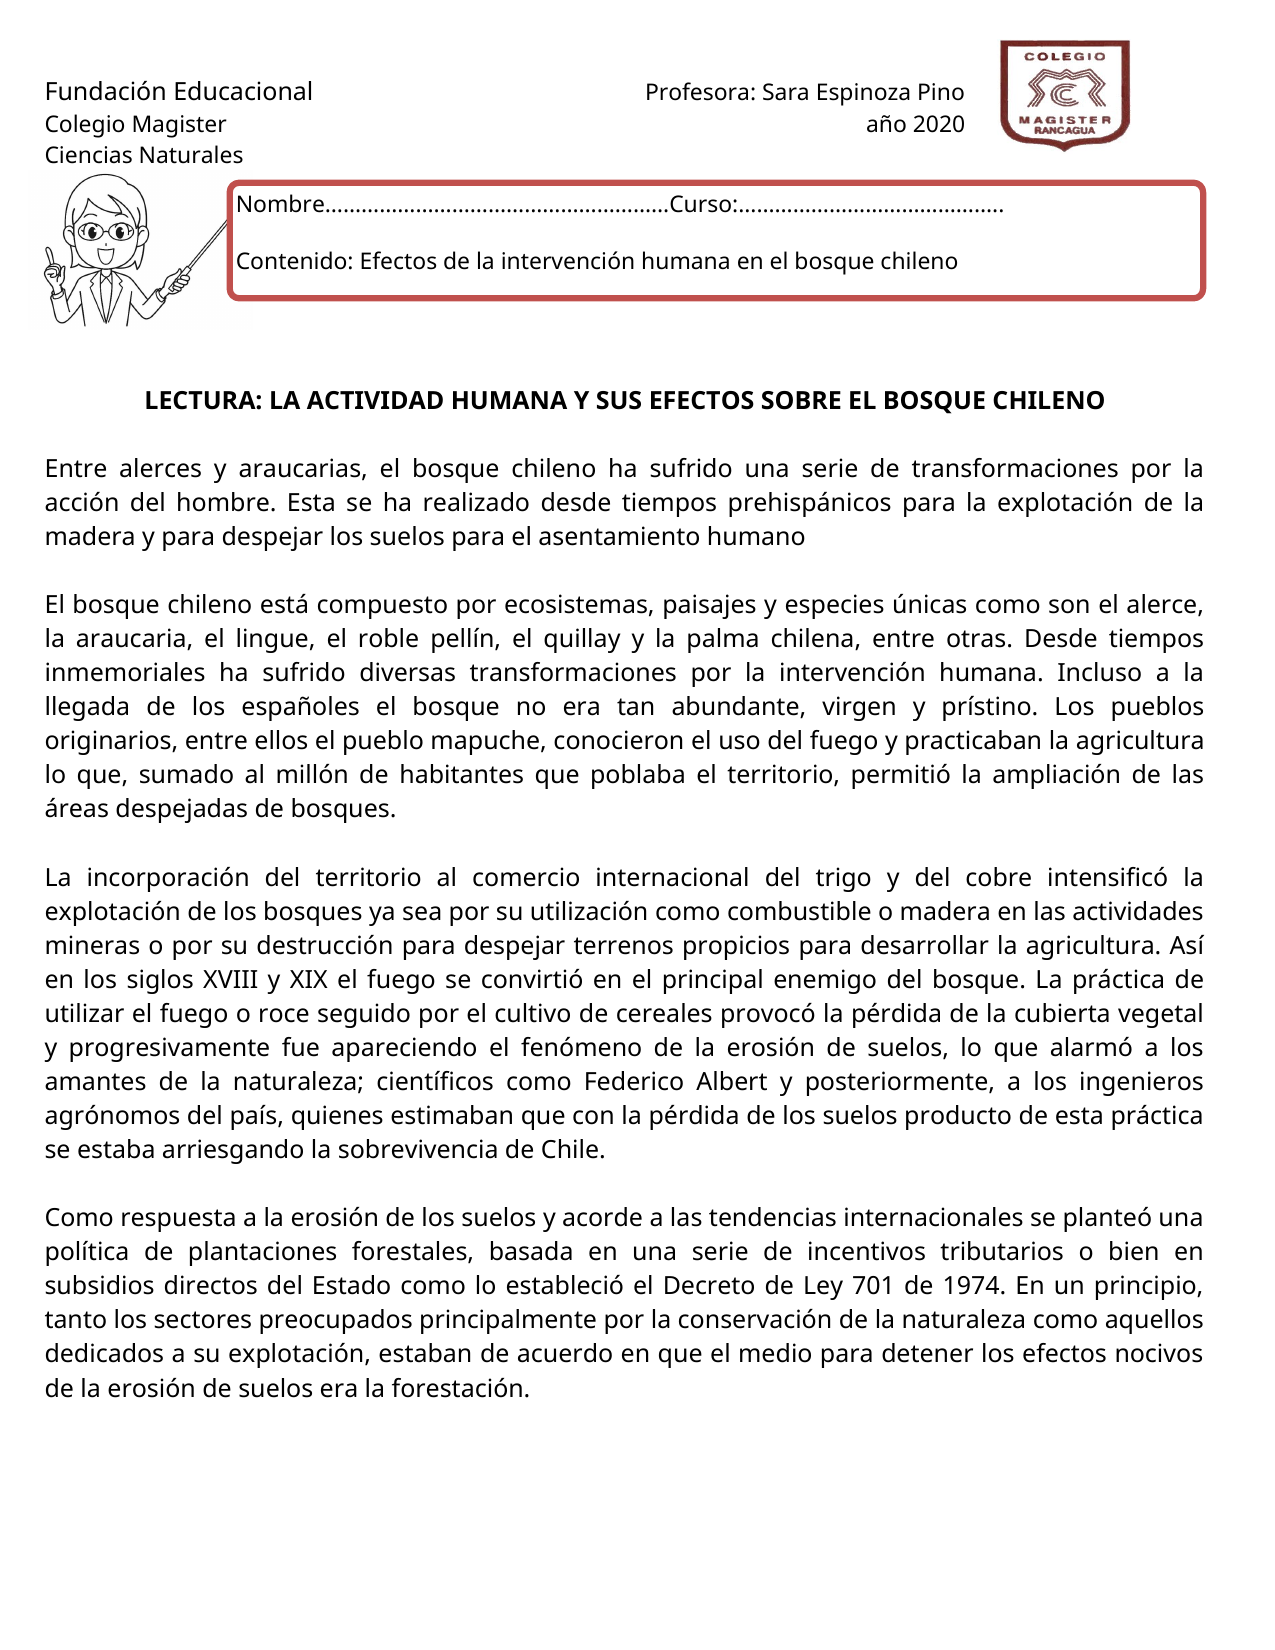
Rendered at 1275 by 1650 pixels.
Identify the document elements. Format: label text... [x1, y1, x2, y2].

text Entre alerces y araucarias, el bosque chileno ha sufrido una serie de transformaciones por la acción del hombre. Esta se ha realizado desde tiempos prehispánicos para la explotación de la madera y para despejar los suelos para el asentamiento humano [44, 451, 1206, 553]
text LECTURA: LA ACTIVIDAD HUMANA Y SUS EFECTOS SOBRE EL BOSQUE CHILENO [44, 382, 1206, 416]
text El bosque chileno está compuesto por ecosistemas, paisajes y especies únicas como son el alerce, la araucaria, el lingue, el roble pellín, el quillay y la palma chilena, entre otras. Desde tiempos inmemoriales ha sufrido diversas transformaciones por la intervención humana. Incluso a la llegada de los españoles el bosque no era tan abundante, virgen y prístino. Los pueblos originarios, entre ellos el pueblo mapuche, conocieron el uso del fuego y practicaban la agricultura lo que, sumado al millón de habitantes que poblaba el territorio, permitió la ampliación de las áreas despejadas de bosques. [44, 587, 1206, 825]
text La incorporación del territorio al comercio internacional del trigo y del cobre intensificó la explotación de los bosques ya sea por su utilización como combustible o madera en las actividades mineras o por su destrucción para despejar terrenos propicios para desarrollar la agricultura. Así en los siglos XVIII y XIX el fuego se convirtió en el principal enemigo del bosque. La práctica de utilizar el fuego o roce seguido por el cultivo de cereales provocó la pérdida de la cubierta vegetal y progresivamente fue apareciendo el fenómeno de la erosión de suelos, lo que alarmó a los amantes de la naturaleza; científicos como Federico Albert y posteriormente, a los ingenieros agrónomos del país, quienes estimaban que con la pérdida de los suelos producto de esta práctica se estaba arriesgando la sobrevivencia de Chile. [44, 859, 1206, 1166]
text Como respuesta a la erosión de los suelos y acorde a las tendencias internacionales se planteó una política de plantaciones forestales, basada en una serie de incentivos tributarios o bien en subsidios directos del Estado como lo estableció el Decreto de Ley 701 de 1974. En un principio, tanto los sectores preocupados principalmente por la conservación de la naturaleza como aquellos dedicados a su explotación, estaban de acuerdo en que el medio para detener los efectos nocivos de la erosión de suelos era la forestación. [44, 1200, 1206, 1404]
picture [996, 39, 1132, 154]
picture [28, 170, 254, 330]
